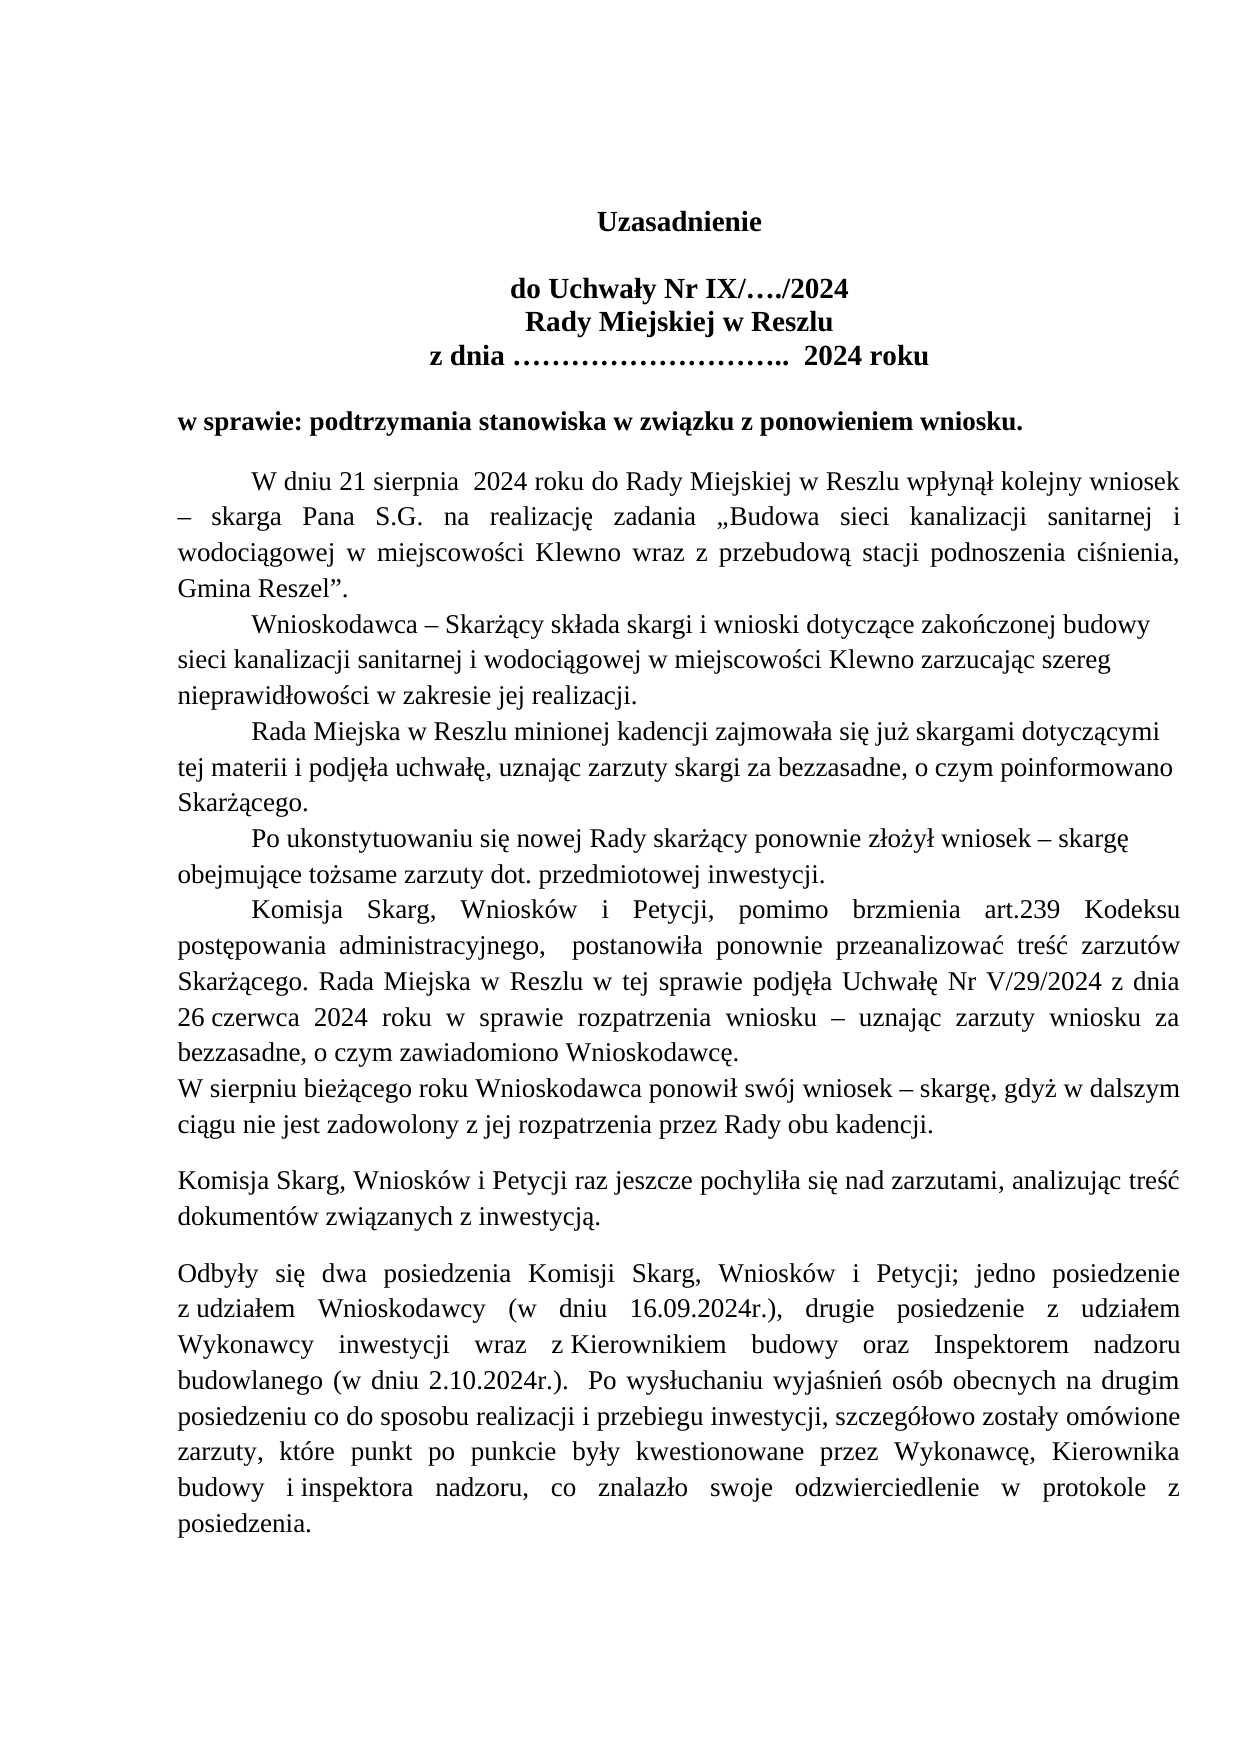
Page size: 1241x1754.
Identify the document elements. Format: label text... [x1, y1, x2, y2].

text Rada Miejska w Reszlu minionej kadencji zajmowała się już skargami dotyczącymi tej materii i podjęła uchwałę, uznając zarzuty skargi za bezzasadne, o czym poinformowano Skarżącego. [177, 715, 1181, 817]
text z dnia ……………………….. 2024 roku [177, 338, 1181, 371]
text W sierpniu bieżącego roku Wnioskodawca ponowił swój wniosek – skargę, gdyż w dalszym ciągu nie jest zadowolony z jej rozpatrzenia przez Rady obu kadencji. [177, 1072, 1181, 1139]
text do Uchwały Nr IX/…./2024 [177, 271, 1181, 304]
text Komisja Skarg, Wniosków i Petycji raz jeszcze pochyliła się nad zarzutami, analizując treść dokumentów związanych z inwestycją. [177, 1164, 1181, 1231]
text Wnioskodawca – Skarżący składa skargi i wnioski dotyczące zakończonej budowy sieci kanalizacji sanitarnej i wodociągowej w miejscowości Klewno zarzucając szereg nieprawidłowości w zakresie jej realizacji. [177, 608, 1181, 710]
text Odbyły się dwa posiedzenia Komisji Skarg, Wniosków i Petycji; jedno posiedzenie z udziałem Wnioskodawcy (w dniu 16.09.2024r.), drugie posiedzenie z udziałem Wykonawcy inwestycji wraz z Kierownikiem budowy oraz Inspektorem nadzoru budowlanego (w dniu 2.10.2024r.). Po wysłuchaniu wyjaśnień osób obecnych na drugim posiedzeniu co do sposobu realizacji i przebiegu inwestycji, szczegółowo zostały omówione zarzuty, które punkt po punkcie były kwestionowane przez Wykonawcę, Kierownika budowy i inspektora nadzoru, co znalazło swoje odzwierciedlenie w protokole z posiedzenia. [177, 1257, 1181, 1538]
text w sprawie: podtrzymania stanowiska w związku z ponowieniem wniosku. [177, 405, 1181, 436]
text Komisja Skarg, Wniosków i Petycji, pomimo brzmienia art.239 Kodeksu postępowania administracyjnego, postanowiła ponownie przeanalizować treść zarzutów Skarżącego. Rada Miejska w Reszlu w tej sprawie podjęła Uchwałę Nr V/29/2024 z dnia 26 czerwca 2024 roku w sprawie rozpatrzenia wniosku – uznając zarzuty wniosku za bezzasadne, o czym zawiadomiono Wnioskodawcę. [177, 893, 1181, 1068]
text Rady Miejskiej w Reszlu [177, 304, 1181, 338]
text W dniu 21 sierpnia 2024 roku do Rady Miejskiej w Reszlu wpłynął kolejny wniosek – skarga Pana S.G. na realizację zadania „Budowa sieci kanalizacji sanitarnej i wodociągowej w miejscowości Klewno wraz z przebudową stacji podnoszenia ciśnienia, Gmina Reszel”. [177, 465, 1181, 603]
text Po ukonstytuowaniu się nowej Rady skarżący ponownie złożył wniosek – skargę obejmujące tożsame zarzuty dot. przedmiotowej inwestycji. [177, 822, 1181, 889]
text Uzasadnienie [177, 204, 1181, 237]
